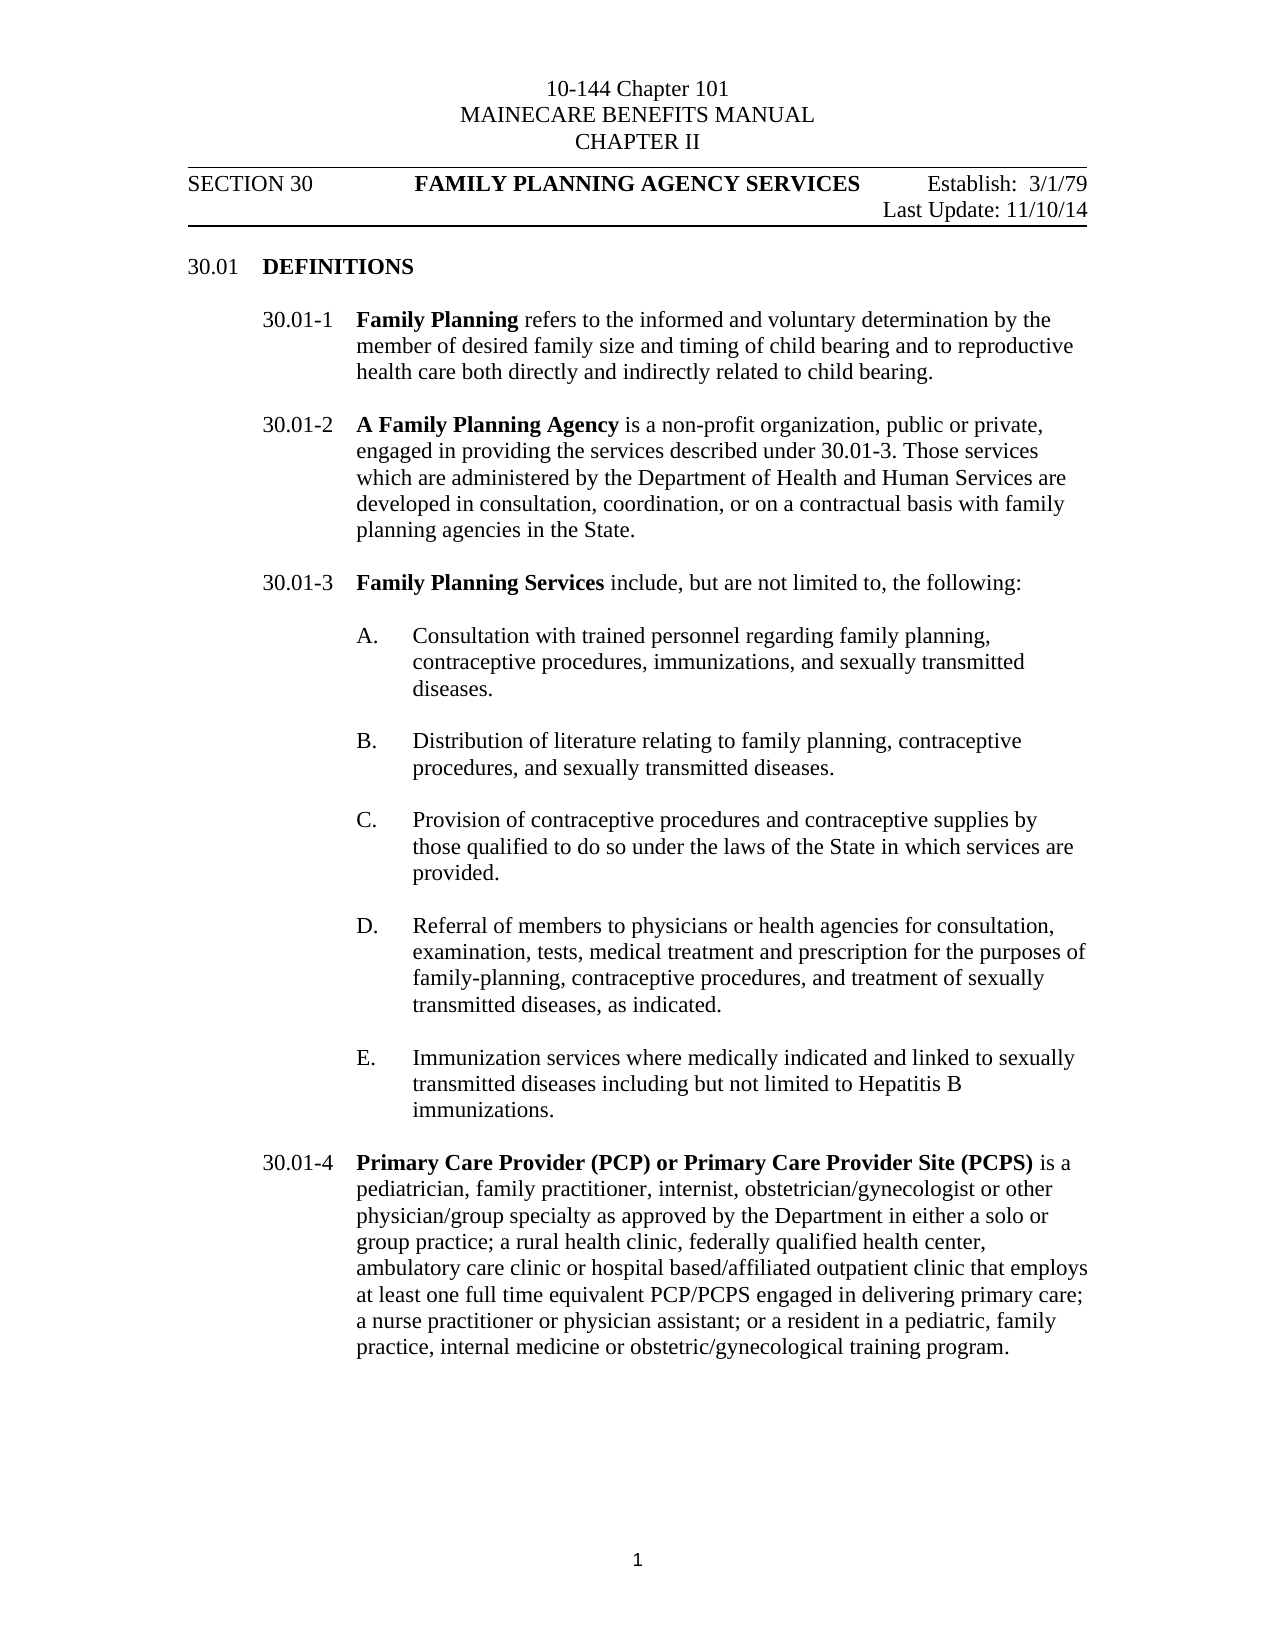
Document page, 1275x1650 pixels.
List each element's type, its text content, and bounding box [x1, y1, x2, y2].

text 30.01-3 Family Planning Services include, but are not limited to, the following: [262, 569, 1087, 596]
text B. Distribution of literature relating to family planning, contraceptive procedures, and sexually transmitted diseases. [356, 727, 1087, 780]
text 30.01 DEFINITIONS [187, 253, 1087, 279]
text 30.01-2 A Family Planning Agency is a non-profit organization, public or private, engaged in providing the services described under 30.01-3. Those services which are administered by the Department of Health and Human Services are developed in consultation, coordination, or on a contractual basis with family planning agencies in the State. [262, 411, 1087, 543]
text E. Immunization services where medically indicated and linked to sexually transmitted diseases including but not limited to Hepatitis B immunizations. [112, 1043, 1087, 1123]
text A. Consultation with trained personnel regarding family planning, contraceptive procedures, immunizations, and sexually transmitted diseases. [356, 622, 1087, 701]
text 30.01-4 Primary Care Provider (PCP) or Primary Care Provider Site (PCPS) is a pediatrician, family practitioner, internist, obstetrician/gynecologist or other physician/group specialty as approved by the Department in either a solo or group practice; a rural health clinic, federally qualified health center, ambulatory care clinic or hospital based/affiliated outpatient clinic that employs at least one full time equivalent PCP/PCPS engaged in delivering primary care; a nurse practitioner or physician assistant; or a resident in a pediatric, family practice, internal medicine or obstetric/gynecological training program. [112, 1149, 1097, 1360]
text D. Referral of members to physicians or health agencies for consultation, examination, tests, medical treatment and prescription for the purposes of family-planning, contraceptive procedures, and treatment of sexually transmitted diseases, as indicated. [356, 912, 1087, 1017]
text C. Provision of contraceptive procedures and contraceptive supplies by those qualified to do so under the laws of the State in which services are provided. [356, 806, 1087, 885]
text 30.01-1 Family Planning refers to the informed and voluntary determination by the member of desired family size and timing of child bearing and to reproductive health care both directly and indirectly related to child bearing. [262, 306, 1087, 385]
